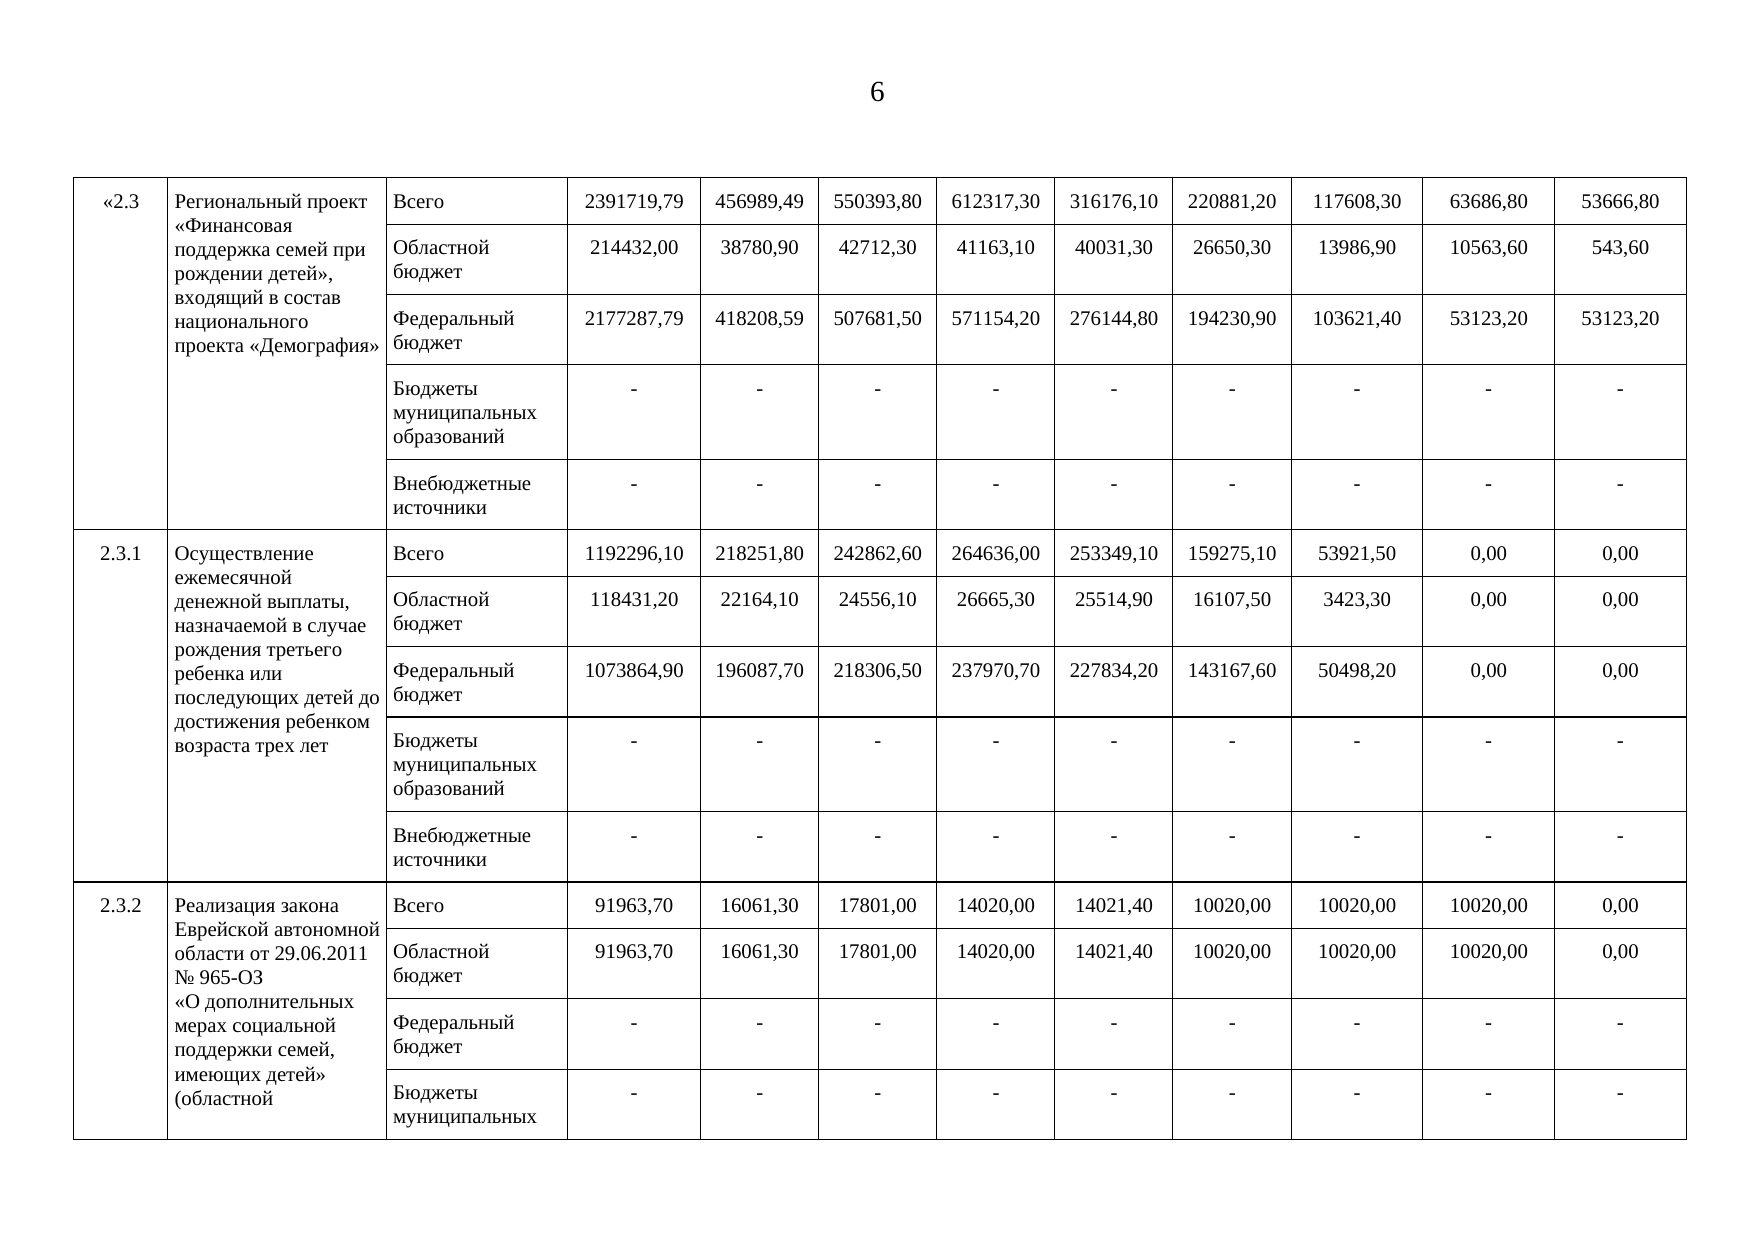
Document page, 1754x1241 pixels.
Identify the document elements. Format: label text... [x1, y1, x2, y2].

table_header 117608,30 [1292, 178, 1422, 223]
table_cell - [937, 999, 1054, 1068]
table_cell 53921,50 [1292, 530, 1422, 576]
table_cell 91963,70 [568, 883, 700, 928]
table_cell 0,00 [1555, 647, 1686, 716]
table_header 63686,80 [1423, 178, 1554, 223]
table_cell - [1423, 812, 1554, 881]
table_cell 10020,00 [1292, 883, 1422, 928]
table_cell - [819, 460, 936, 529]
table_cell 17801,00 [819, 883, 936, 928]
table_cell - [1555, 365, 1686, 459]
table_cell - [1173, 1070, 1291, 1139]
table_cell 14020,00 [937, 929, 1054, 998]
table_cell 418208,59 [701, 295, 818, 364]
table_header 550393,80 [819, 178, 936, 223]
table_cell 10020,00 [1423, 883, 1554, 928]
table_cell 218251,80 [701, 530, 818, 576]
table_cell - [937, 460, 1054, 529]
table_cell - [1555, 812, 1686, 881]
table_cell Областной бюджет [387, 577, 567, 646]
table_cell - [568, 718, 700, 811]
table_cell 0,00 [1423, 530, 1554, 576]
table_cell Внебюджетные источники [387, 812, 567, 881]
table_cell 571154,20 [937, 295, 1054, 364]
table_cell 214432,00 [568, 225, 700, 294]
table_cell 16061,30 [701, 929, 818, 998]
table_cell - [1173, 718, 1291, 811]
table_cell - [1555, 718, 1686, 811]
table_cell Бюджеты муниципальных образований [387, 365, 567, 459]
table_cell 159275,10 [1173, 530, 1291, 576]
table_cell 14020,00 [937, 883, 1054, 928]
table_cell 10020,00 [1173, 929, 1291, 998]
table_cell - [819, 999, 936, 1068]
table_header Региональный проект «Финансовая поддержка семей при рождении детей», входящий в состав национального проекта «Демография» [168, 178, 386, 529]
table_cell Осуществление ежемесячной денежной выплаты, назначаемой в случае рождения третьего ребенка или последующих детей до достижения ребенком возраста трех лет [168, 530, 386, 881]
table_cell 10020,00 [1173, 883, 1291, 928]
table_cell 218306,50 [819, 647, 936, 716]
table_cell - [1423, 460, 1554, 529]
table_cell 91963,70 [568, 929, 700, 998]
table_cell - [568, 365, 700, 459]
table_cell - [937, 718, 1054, 811]
table_cell - [568, 1070, 700, 1139]
table_cell 10563,60 [1423, 225, 1554, 294]
table_cell 26665,30 [937, 577, 1054, 646]
table_cell 253349,10 [1055, 530, 1172, 576]
table_cell 242862,60 [819, 530, 936, 576]
table_cell - [1423, 999, 1554, 1068]
table_cell 0,00 [1423, 577, 1554, 646]
table_cell - [568, 460, 700, 529]
table_cell - [1055, 1070, 1172, 1139]
table_cell - [568, 812, 700, 881]
table_cell 2.3.1 [74, 530, 167, 881]
table_cell - [1423, 718, 1554, 811]
table_cell 103621,40 [1292, 295, 1422, 364]
table_cell 0,00 [1555, 929, 1686, 998]
table_cell 543,60 [1555, 225, 1686, 294]
table_cell - [701, 718, 818, 811]
table_cell 227834,20 [1055, 647, 1172, 716]
table_cell - [1173, 812, 1291, 881]
table_cell Федеральный бюджет [387, 295, 567, 364]
table_cell 143167,60 [1173, 647, 1291, 716]
table_cell 276144,80 [1055, 295, 1172, 364]
table_cell - [568, 999, 700, 1068]
table_cell 25514,90 [1055, 577, 1172, 646]
table_cell 26650,30 [1173, 225, 1291, 294]
table_cell - [1423, 1070, 1554, 1139]
table_cell Областной бюджет [387, 929, 567, 998]
table_cell - [701, 1070, 818, 1139]
table_cell - [1555, 999, 1686, 1068]
table_header 220881,20 [1173, 178, 1291, 223]
table_cell 1192296,10 [568, 530, 700, 576]
table_cell 507681,50 [819, 295, 936, 364]
table_cell - [819, 1070, 936, 1139]
table_cell - [819, 812, 936, 881]
table_cell 0,00 [1555, 530, 1686, 576]
table_cell 38780,90 [701, 225, 818, 294]
table_header 612317,30 [937, 178, 1054, 223]
table_cell 22164,10 [701, 577, 818, 646]
table_cell - [937, 812, 1054, 881]
table_cell - [1292, 365, 1422, 459]
table_header 316176,10 [1055, 178, 1172, 223]
table_cell Бюджеты муниципальных образований [387, 718, 567, 811]
table_cell - [1173, 365, 1291, 459]
table_cell 14021,40 [1055, 883, 1172, 928]
table_cell - [1055, 718, 1172, 811]
table_header 2391719,79 [568, 178, 700, 223]
table_cell 196087,70 [701, 647, 818, 716]
table_cell 42712,30 [819, 225, 936, 294]
table_cell Федеральный бюджет [387, 999, 567, 1068]
table_cell - [1173, 460, 1291, 529]
table_cell - [1423, 365, 1554, 459]
table_cell - [1555, 1070, 1686, 1139]
table_cell Федеральный бюджет [387, 647, 567, 716]
table_cell 53123,20 [1555, 295, 1686, 364]
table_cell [387, 1070, 567, 1139]
table_cell - [1292, 812, 1422, 881]
table_cell 3423,30 [1292, 577, 1422, 646]
table_cell Внебюджетные источники [387, 460, 567, 529]
table_cell Всего [387, 883, 567, 928]
table_header Всего [387, 178, 567, 223]
table_cell Всего [387, 530, 567, 576]
table_cell - [819, 718, 936, 811]
table_cell - [1555, 460, 1686, 529]
table_cell - [1292, 1070, 1422, 1139]
table_cell - [1055, 812, 1172, 881]
table_cell 237970,70 [937, 647, 1054, 716]
table_cell 2177287,79 [568, 295, 700, 364]
table_cell - [937, 1070, 1054, 1139]
table_cell - [1055, 999, 1172, 1068]
table_cell - [701, 365, 818, 459]
table_cell 264636,00 [937, 530, 1054, 576]
table_cell 2.3.2 [74, 883, 167, 1139]
table_cell - [701, 999, 818, 1068]
table_cell 16061,30 [701, 883, 818, 928]
table_cell 0,00 [1555, 883, 1686, 928]
table_cell - [701, 460, 818, 529]
table_cell - [1292, 718, 1422, 811]
table_cell Реализация закона Еврейской автономной области от 29.06.2011 № 965-ОЗ «О дополнительных мерах социальной поддержки семей, имеющих детей» (областной материнский (семейный) капитал) [168, 883, 386, 1139]
table_cell 24556,10 [819, 577, 936, 646]
table_cell 0,00 [1423, 647, 1554, 716]
table_cell - [1055, 460, 1172, 529]
table_cell Областной бюджет [387, 225, 567, 294]
table_cell 17801,00 [819, 929, 936, 998]
table_cell 0,00 [1555, 577, 1686, 646]
table_cell - [1292, 460, 1422, 529]
table_cell 118431,20 [568, 577, 700, 646]
table_cell 10020,00 [1292, 929, 1422, 998]
table_header 456989,49 [701, 178, 818, 223]
table_header «2.3 [74, 178, 167, 529]
table_cell - [1173, 999, 1291, 1068]
table_cell 53123,20 [1423, 295, 1554, 364]
table_cell 13986,90 [1292, 225, 1422, 294]
table_cell 14021,40 [1055, 929, 1172, 998]
table_cell 10020,00 [1423, 929, 1554, 998]
table_cell - [937, 365, 1054, 459]
table_header 53666,80 [1555, 178, 1686, 223]
table_cell 194230,90 [1173, 295, 1291, 364]
table_cell 40031,30 [1055, 225, 1172, 294]
table_cell 1073864,90 [568, 647, 700, 716]
table_cell - [701, 812, 818, 881]
table_cell - [819, 365, 936, 459]
table_cell 50498,20 [1292, 647, 1422, 716]
table_cell - [1292, 999, 1422, 1068]
table_cell - [1055, 365, 1172, 459]
table_cell 16107,50 [1173, 577, 1291, 646]
table_cell 41163,10 [937, 225, 1054, 294]
